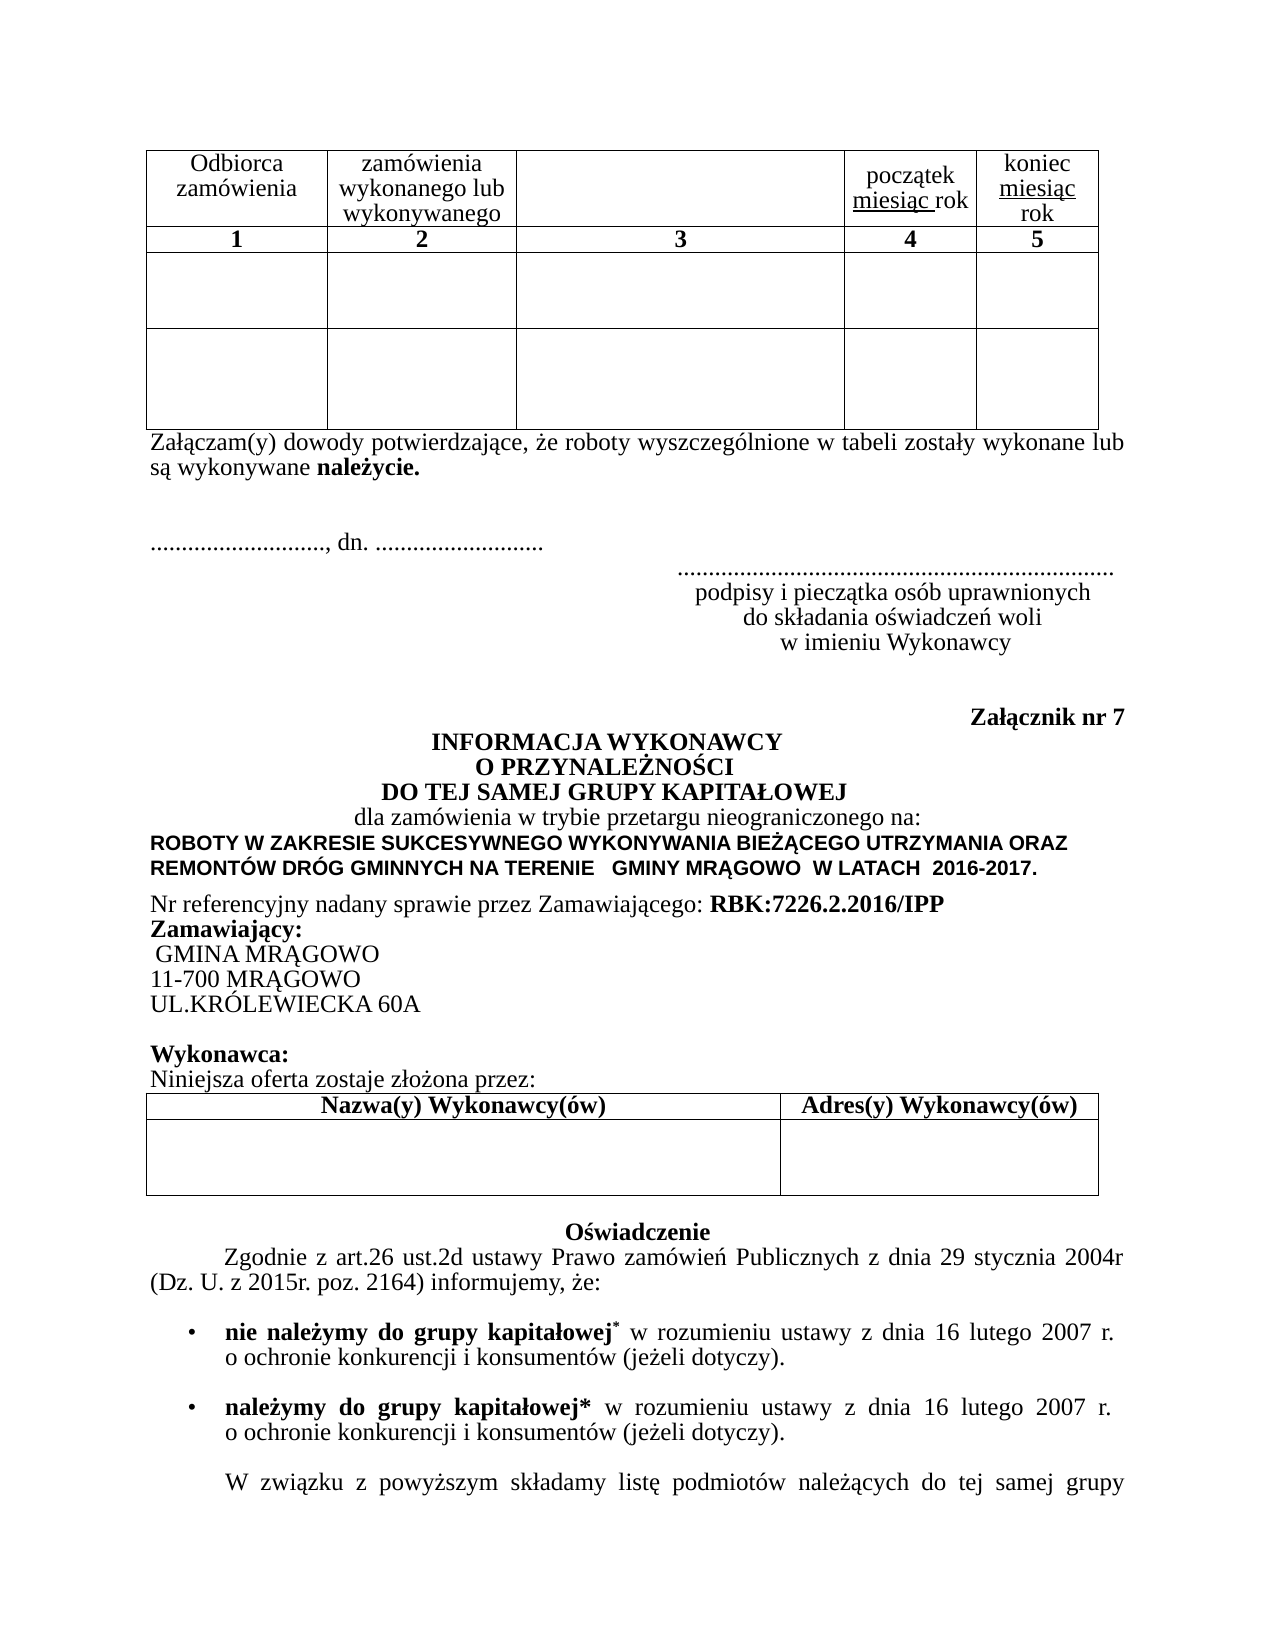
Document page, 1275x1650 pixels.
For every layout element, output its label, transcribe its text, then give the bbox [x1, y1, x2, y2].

table_cell [977, 253, 1098, 328]
table_cell [147, 329, 327, 429]
table_header Odbiorca zamówienia [147, 151, 327, 226]
text dla zamówienia w trybie przetargu nieograniczonego na: [150, 805, 1125, 830]
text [225, 1471, 1125, 1496]
table_cell koniec miesiąc rok [977, 151, 1098, 226]
text INFORMACJA WYKONAWCY [150, 730, 1125, 755]
table_cell [517, 253, 844, 328]
text 11-700 MRĄGOWO [150, 968, 1125, 993]
table_cell 1 [147, 227, 327, 252]
text Wykonawca: [150, 1043, 1125, 1068]
text Oświadczenie [150, 1221, 1125, 1246]
text Załącznik nr 7 [814, 705, 1125, 730]
table_cell [977, 329, 1098, 429]
text Nr referencyjny nadany sprawie przez Zamawiającego: RBK:7226.2.2016/IPP [150, 893, 1125, 918]
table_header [517, 151, 844, 226]
table_header Adres(y) Wykonawcy(ów) [781, 1094, 1098, 1119]
table_cell [328, 329, 516, 429]
table_cell [845, 329, 976, 429]
table_cell 2 [328, 227, 516, 252]
list nie należymy do grupy kapitałowej* w rozumieniu ustawy z dnia 16 lutego 2007 r. o ochronie konkurencji i konsumentów (jeżeli dotyczy). [187, 1321, 1125, 1371]
text podpisy i pieczątka osób uprawnionych do składania oświadczeń woli w imieniu Wykonawcy [666, 580, 1125, 655]
text ............................, dn. ........................... [150, 530, 1125, 555]
text UL.KRÓLEWIECKA 60A [150, 993, 1125, 1018]
table_cell [147, 1120, 780, 1195]
text Niniejsza oferta zostaje złożona przez: [150, 1068, 1125, 1093]
table_cell początek miesiąc rok [845, 151, 976, 226]
table_cell 4 [845, 227, 976, 252]
list należymy do grupy kapitałowej* w rozumieniu ustawy z dnia 16 lutego 2007 r. o ochronie konkurencji i konsumentów (jeżeli dotyczy). [187, 1396, 1125, 1446]
text DO TEJ SAMEJ GRUPY KAPITAŁOWEJ [150, 780, 1125, 805]
text O PRZYNALEŻNOŚCI [150, 755, 1125, 780]
table_cell [147, 253, 327, 328]
text Zgodnie z art.26 ust.2d ustawy Prawo zamówień Publicznych z dnia 29 stycznia 2004r (Dz. U. z 2015r. poz. 2164) informujemy, że: [150, 1246, 1125, 1296]
table_cell 5 [977, 227, 1098, 252]
table_cell [845, 253, 976, 328]
text Załączam(y) dowody potwierdzające, że roboty wyszczególnione w tabeli zostały wykonane lub są wykonywane należycie. [150, 430, 1125, 480]
text GMINA MRĄGOWO [150, 943, 1125, 968]
table_cell [517, 329, 844, 429]
table_header Nazwa(y) Wykonawcy(ów) [147, 1094, 780, 1119]
text ROBOTY W ZAKRESIE SUKCESYWNEGO WYKONYWANIA BIEŻĄCEGO UTRZYMANIA ORAZ REMONTÓW DRÓG GMINNYCH NA TERENIE GMINY MRĄGOWO W LATACH 2016-2017. [150, 830, 1125, 880]
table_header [328, 151, 516, 226]
text ...................................................................... [666, 555, 1125, 580]
table_cell [328, 253, 516, 328]
text Zamawiający: [150, 918, 1125, 943]
table_cell 3 [517, 227, 844, 252]
table_cell [781, 1120, 1098, 1195]
